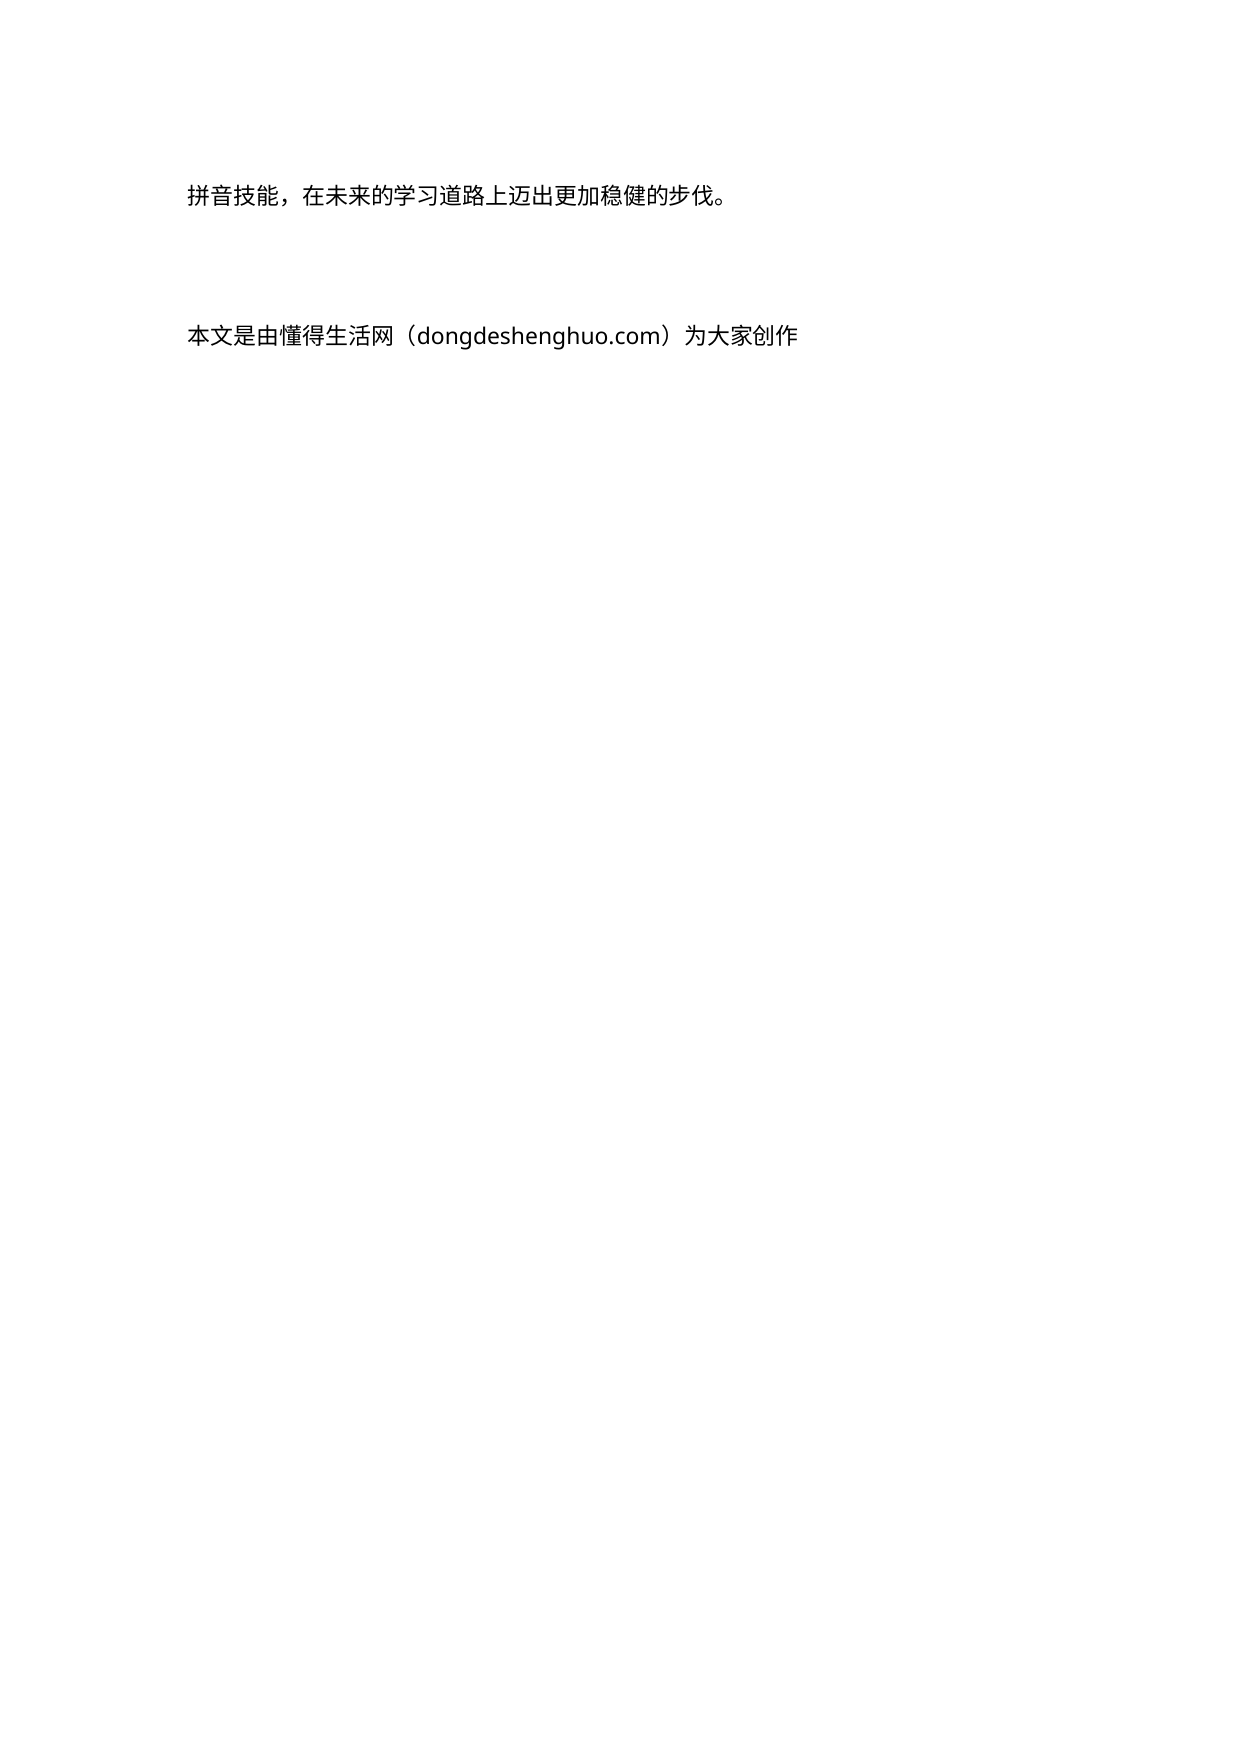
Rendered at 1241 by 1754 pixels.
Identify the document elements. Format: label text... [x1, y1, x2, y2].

text 本文是由懂得生活网（dongdeshenghuo.com）为大家创作 [187, 302, 1053, 367]
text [187, 162, 1053, 227]
